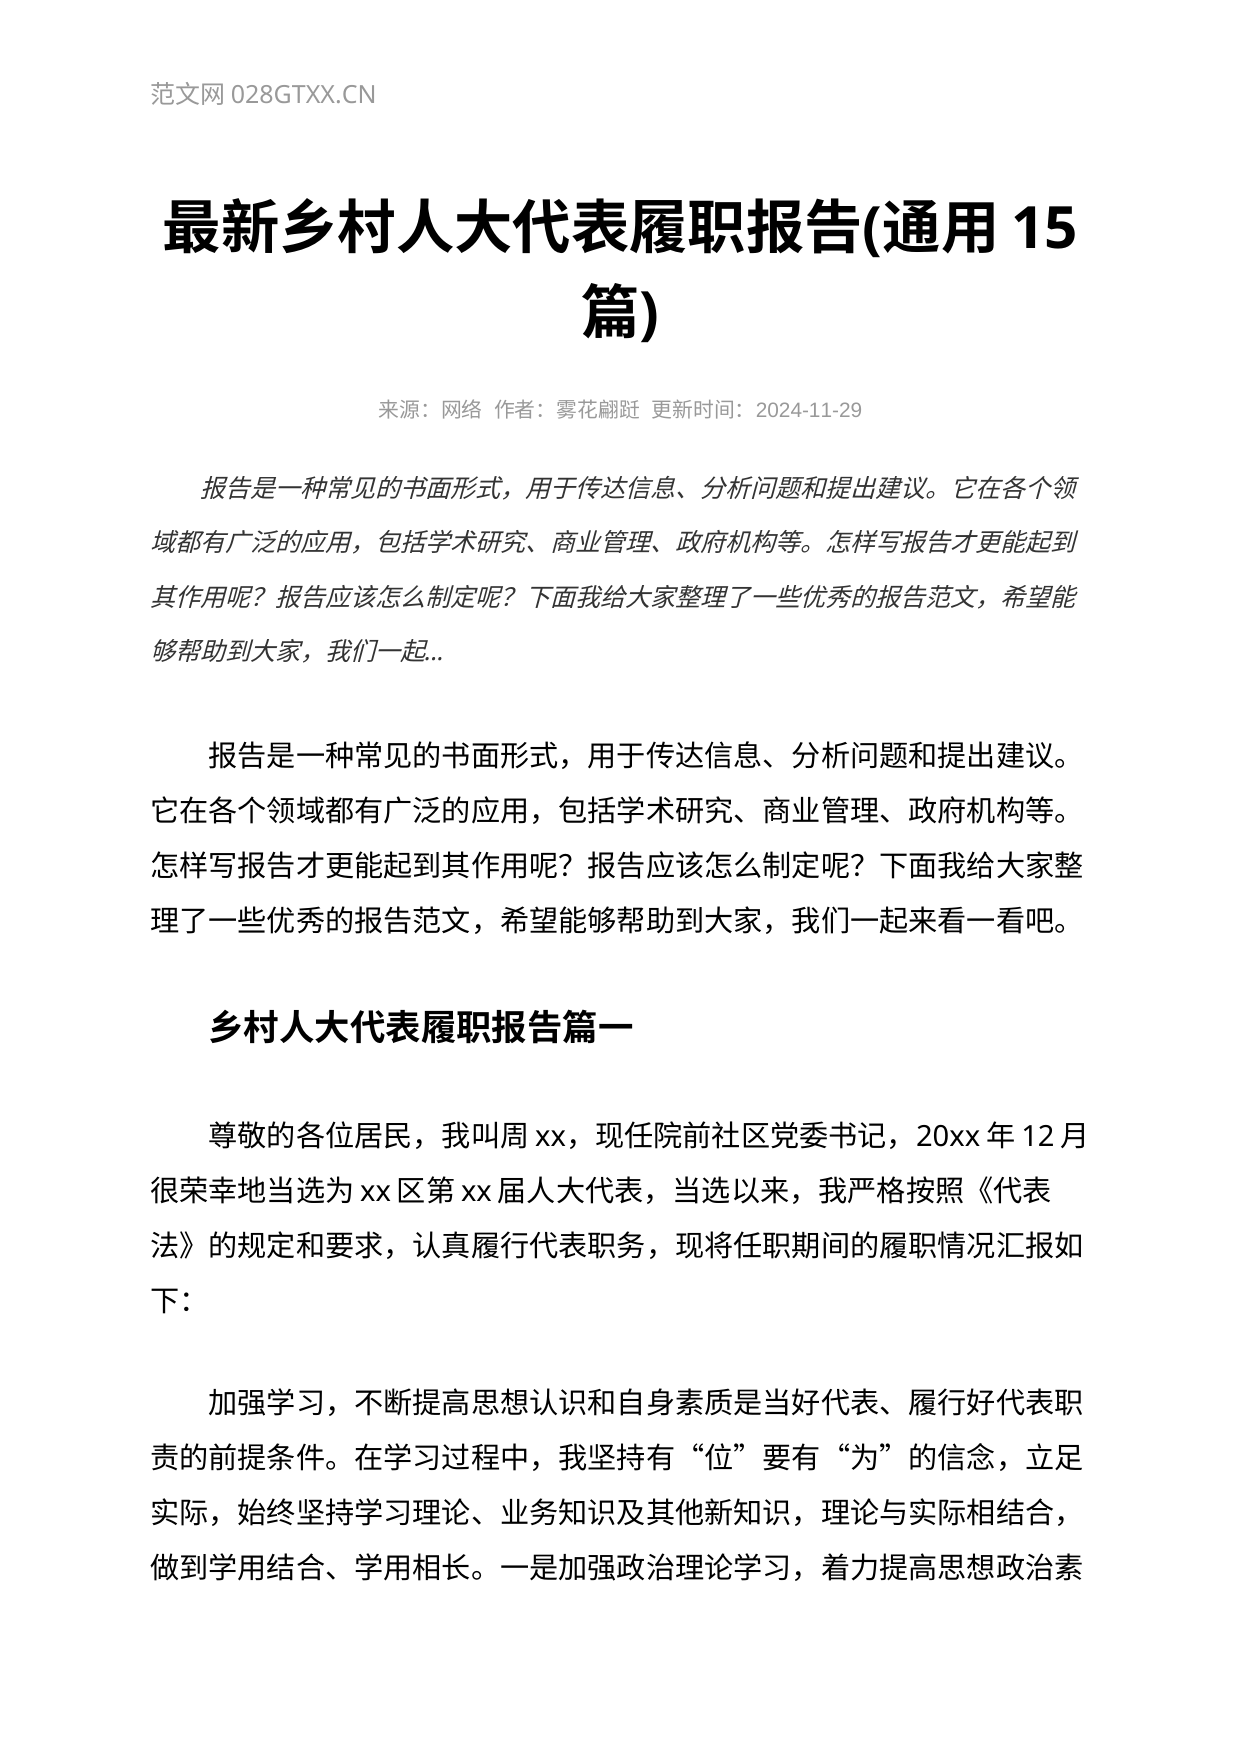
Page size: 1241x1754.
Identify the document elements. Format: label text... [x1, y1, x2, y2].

text 报告是一种常见的书面形式，用于传达信息、分析问题和提出建议。它在各个领域都有广泛的应用，包括学术研究、商业管理、政府机构等。怎样写报告才更能起到其作用呢？报告应该怎么制定呢？下面我给大家整理了一些优秀的报告范文，希望能够帮助到大家，我们一起... [150, 468, 1090, 668]
text 来源：网络 作者：雾花翩跹 更新时间：2024-11-29 [150, 398, 1090, 422]
subtitle 最新乡村人大代表履职报告(通用15篇) [150, 181, 1090, 351]
text 报告是一种常见的书面形式，用于传达信息、分析问题和提出建议。它在各个领域都有广泛的应用，包括学术研究、商业管理、政府机构等。怎样写报告才更能起到其作用呢？报告应该怎么制定呢？下面我给大家整理了一些优秀的报告范文，希望能够帮助到大家，我们一起来看一看吧。 [150, 733, 1090, 940]
text 乡村人大代表履职报告篇一 [150, 999, 1090, 1051]
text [150, 1379, 1090, 1586]
text 尊敬的各位居民，我叫周xx，现任院前社区党委书记，20xx年12月很荣幸地当选为xx区第xx届人大代表，当选以来，我严格按照《代表法》的规定和要求，认真履行代表职务，现将任职期间的履职情况汇报如下： [150, 1113, 1090, 1320]
